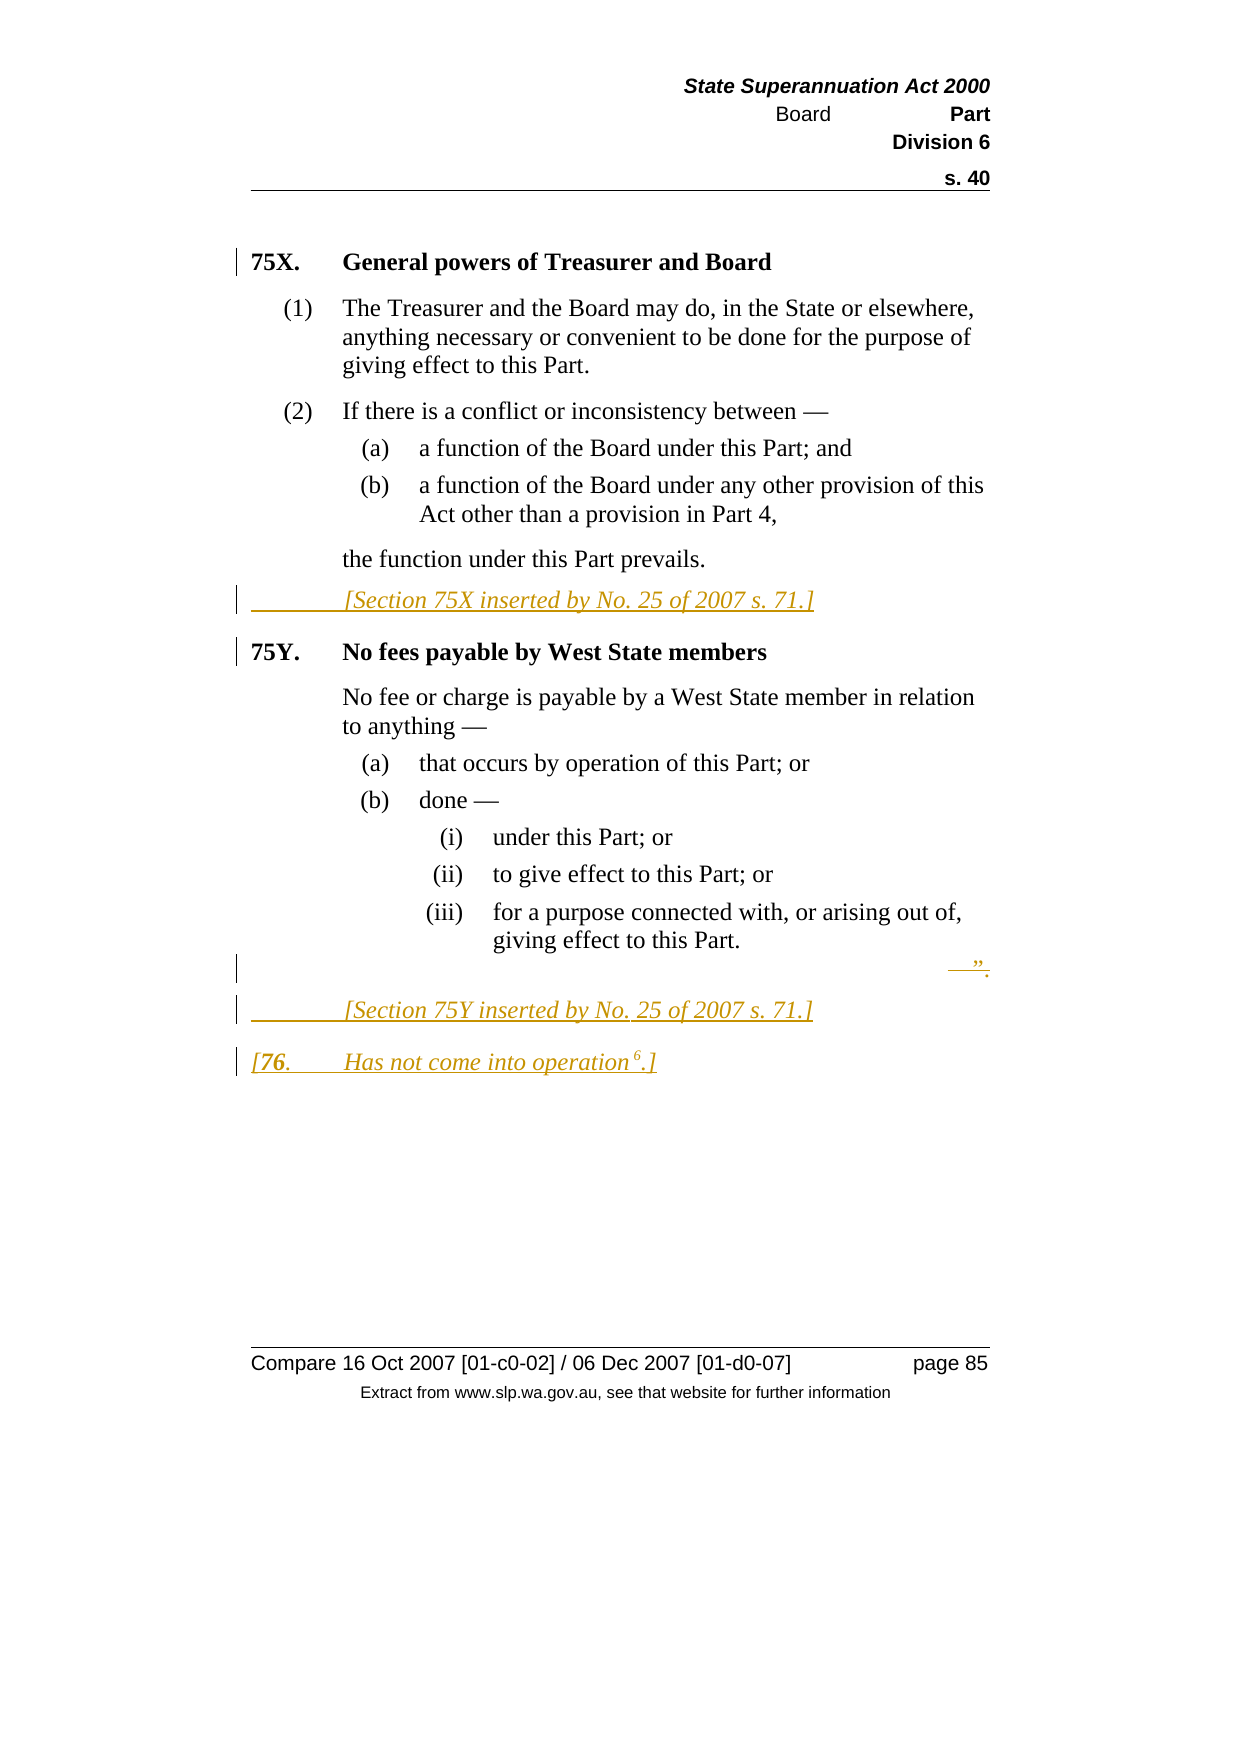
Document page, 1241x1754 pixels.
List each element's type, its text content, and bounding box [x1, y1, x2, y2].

text (a) a function of the Board under this Part; and [251, 433, 990, 462]
text (a) that occurs by operation of this Part; or [251, 748, 990, 777]
text (2) If there is a conflict or inconsistency between — [251, 396, 990, 424]
text the function under this Part prevails. [251, 544, 990, 573]
text (iii) for a purpose connected with, or arising out of, giving effect to this Part. [251, 897, 990, 954]
text No fee or charge is payable by a West State member in relation to anything — [251, 682, 990, 740]
text (i) under this Part; or [251, 822, 990, 851]
text (b) a function of the Board under any other provision of this Act other than a provision in Part 4, [251, 470, 990, 527]
text (1) The Treasurer and the Board may do, in the State or elsewhere, anything necessary or convenient to be done for the purpose of giving effect to this Part. [251, 293, 990, 379]
text (b) done — [251, 785, 990, 814]
subtitle 75X. General powers of Treasurer and Board [251, 247, 990, 276]
subtitle 75Y. No fees payable by West State members [251, 637, 990, 666]
text (ii) to give effect to this Part; or [251, 859, 990, 888]
